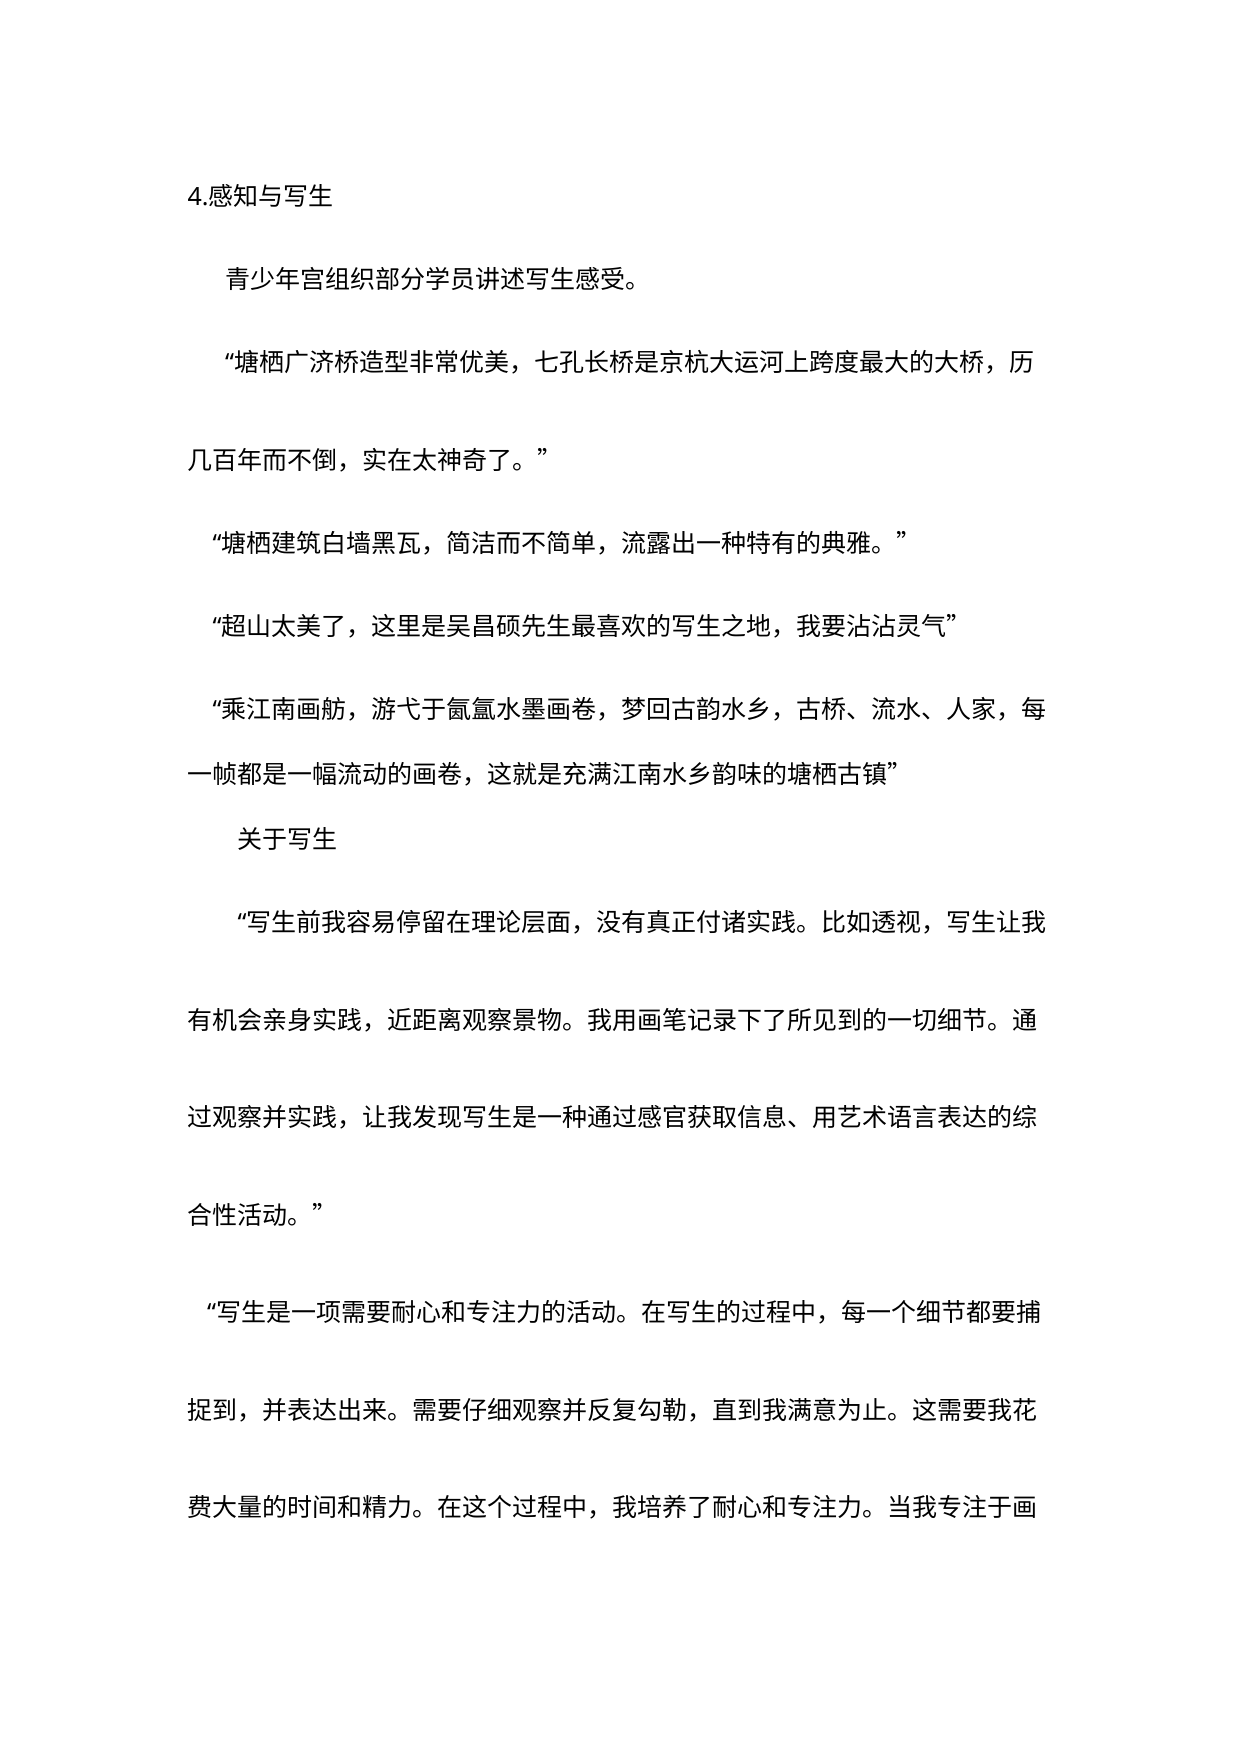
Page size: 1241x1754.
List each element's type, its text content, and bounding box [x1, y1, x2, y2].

text 4.感知与写生 [187, 162, 1053, 227]
text 关于写生 [237, 805, 1053, 870]
text 青少年宫组织部分学员讲述写生感受。 [187, 245, 1053, 310]
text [187, 888, 1053, 1538]
text “塘栖广济桥造型非常优美，七孔长桥是京杭大运河上跨度最大的大桥，历几百年而不倒，实在太神奇了。” [187, 328, 1053, 491]
text “乘江南画舫，游弋于氤氲水墨画卷，梦回古韵水乡，古桥、流水、人家，每一帧都是一幅流动的画卷，这就是充满江南水乡韵味的塘栖古镇” [187, 675, 1053, 805]
text “塘栖建筑白墙黑瓦，简洁而不简单，流露出一种特有的典雅。” [187, 509, 1053, 574]
text “超山太美了，这里是吴昌硕先生最喜欢的写生之地，我要沾沾灵气” [187, 592, 1053, 657]
